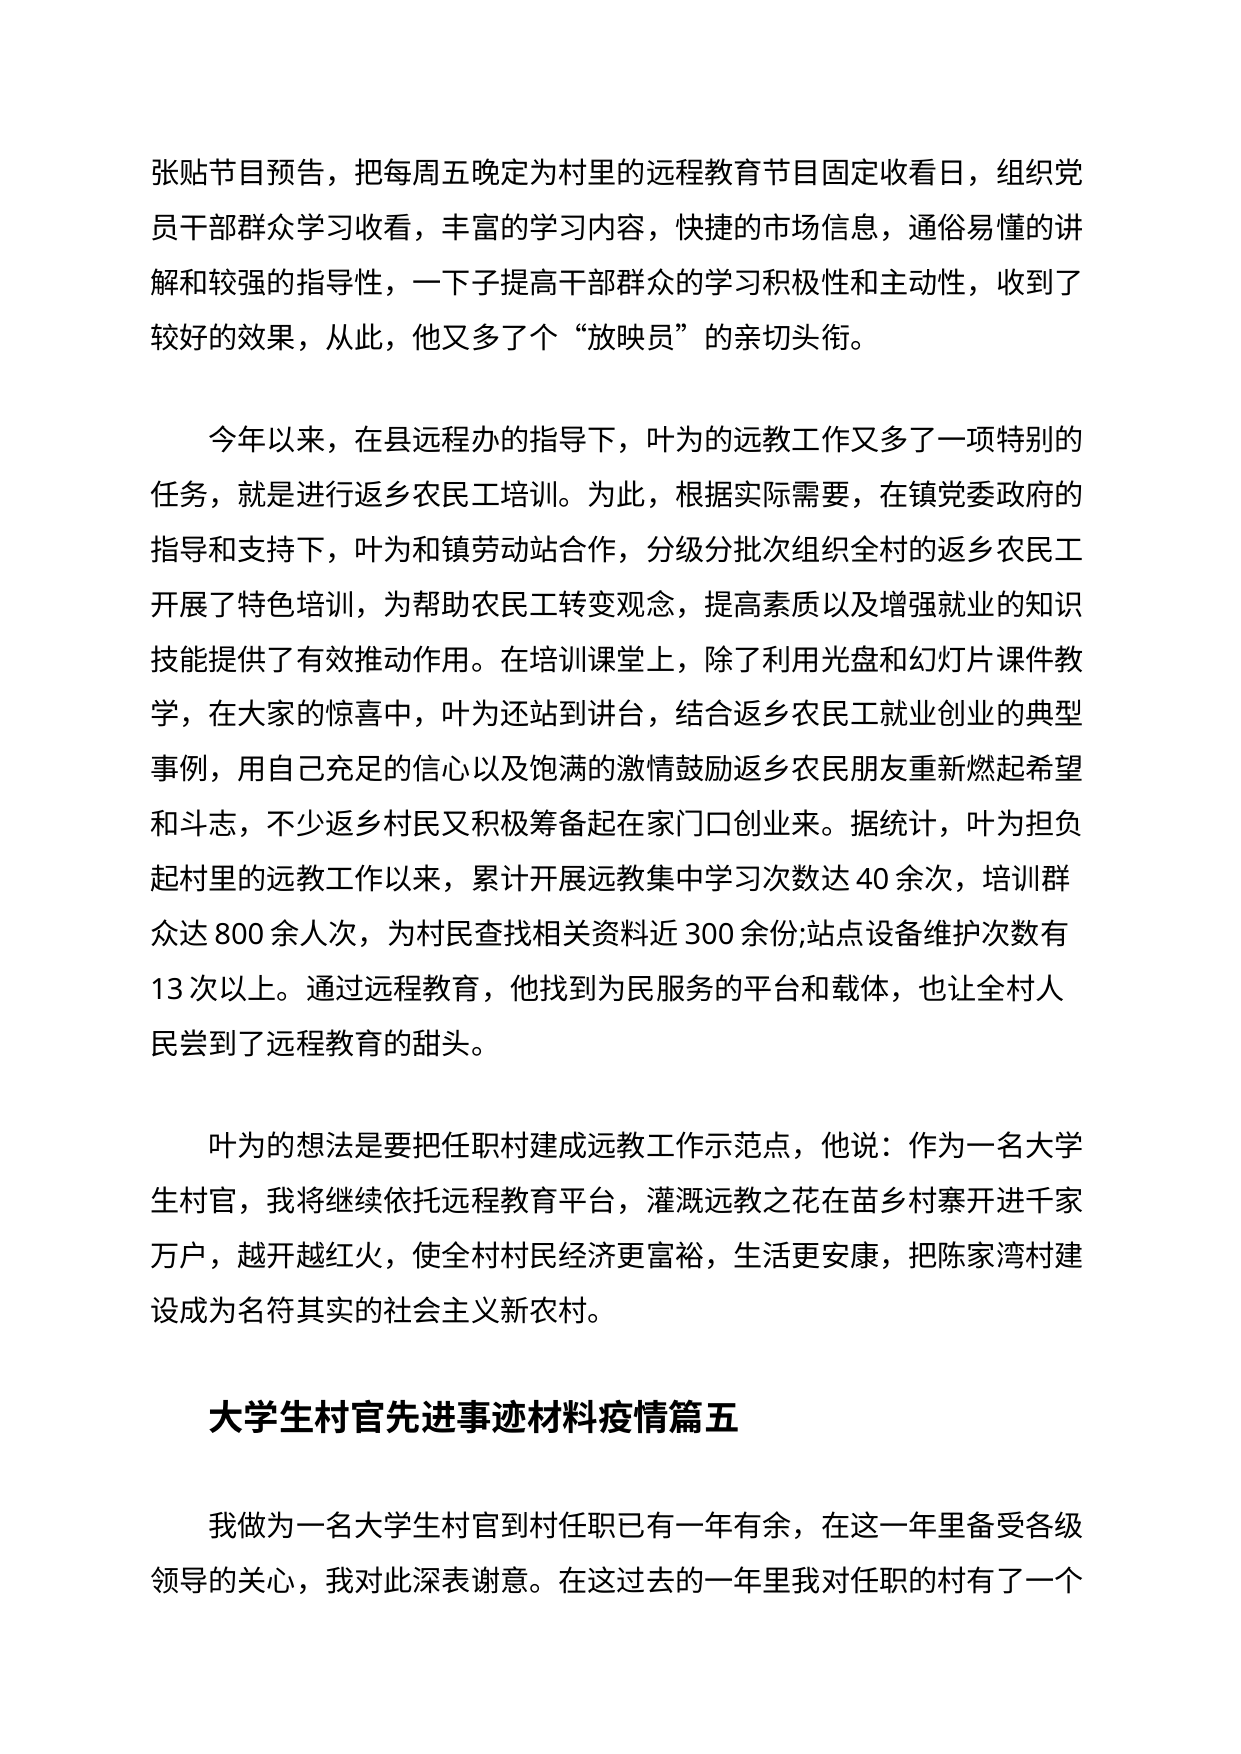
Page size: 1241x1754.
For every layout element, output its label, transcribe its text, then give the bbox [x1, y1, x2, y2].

text 今年以来，在县远程办的指导下，叶为的远教工作又多了一项特别的任务，就是进行返乡农民工培训。为此，根据实际需要，在镇党委政府的指导和支持下，叶为和镇劳动站合作，分级分批次组织全村的返乡农民工开展了特色培训，为帮助农民工转变观念，提高素质以及增强就业的知识技能提供了有效推动作用。在培训课堂上，除了利用光盘和幻灯片课件教学，在大家的惊喜中，叶为还站到讲台，结合返乡农民工就业创业的典型事例，用自己充足的信心以及饱满的激情鼓励返乡农民朋友重新燃起希望和斗志，不少返乡村民又积极筹备起在家门口创业来。据统计，叶为担负起村里的远教工作以来，累计开展远教集中学习次数达40余次，培训群众达800余人次，为村民查找相关资料近300余份;站点设备维护次数有13次以上。通过远程教育，他找到为民服务的平台和载体，也让全村人民尝到了远程教育的甜头。 [150, 416, 1090, 1063]
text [150, 150, 1090, 357]
text 大学生村官先进事迹材料疫情篇五 [150, 1389, 1090, 1440]
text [150, 1502, 1090, 1599]
text 叶为的想法是要把任职村建成远教工作示范点，他说：作为一名大学生村官，我将继续依托远程教育平台，灌溉远教之花在苗乡村寨开进千家万户，越开越红火，使全村村民经济更富裕，生活更安康，把陈家湾村建设成为名符其实的社会主义新农村。 [150, 1122, 1090, 1329]
